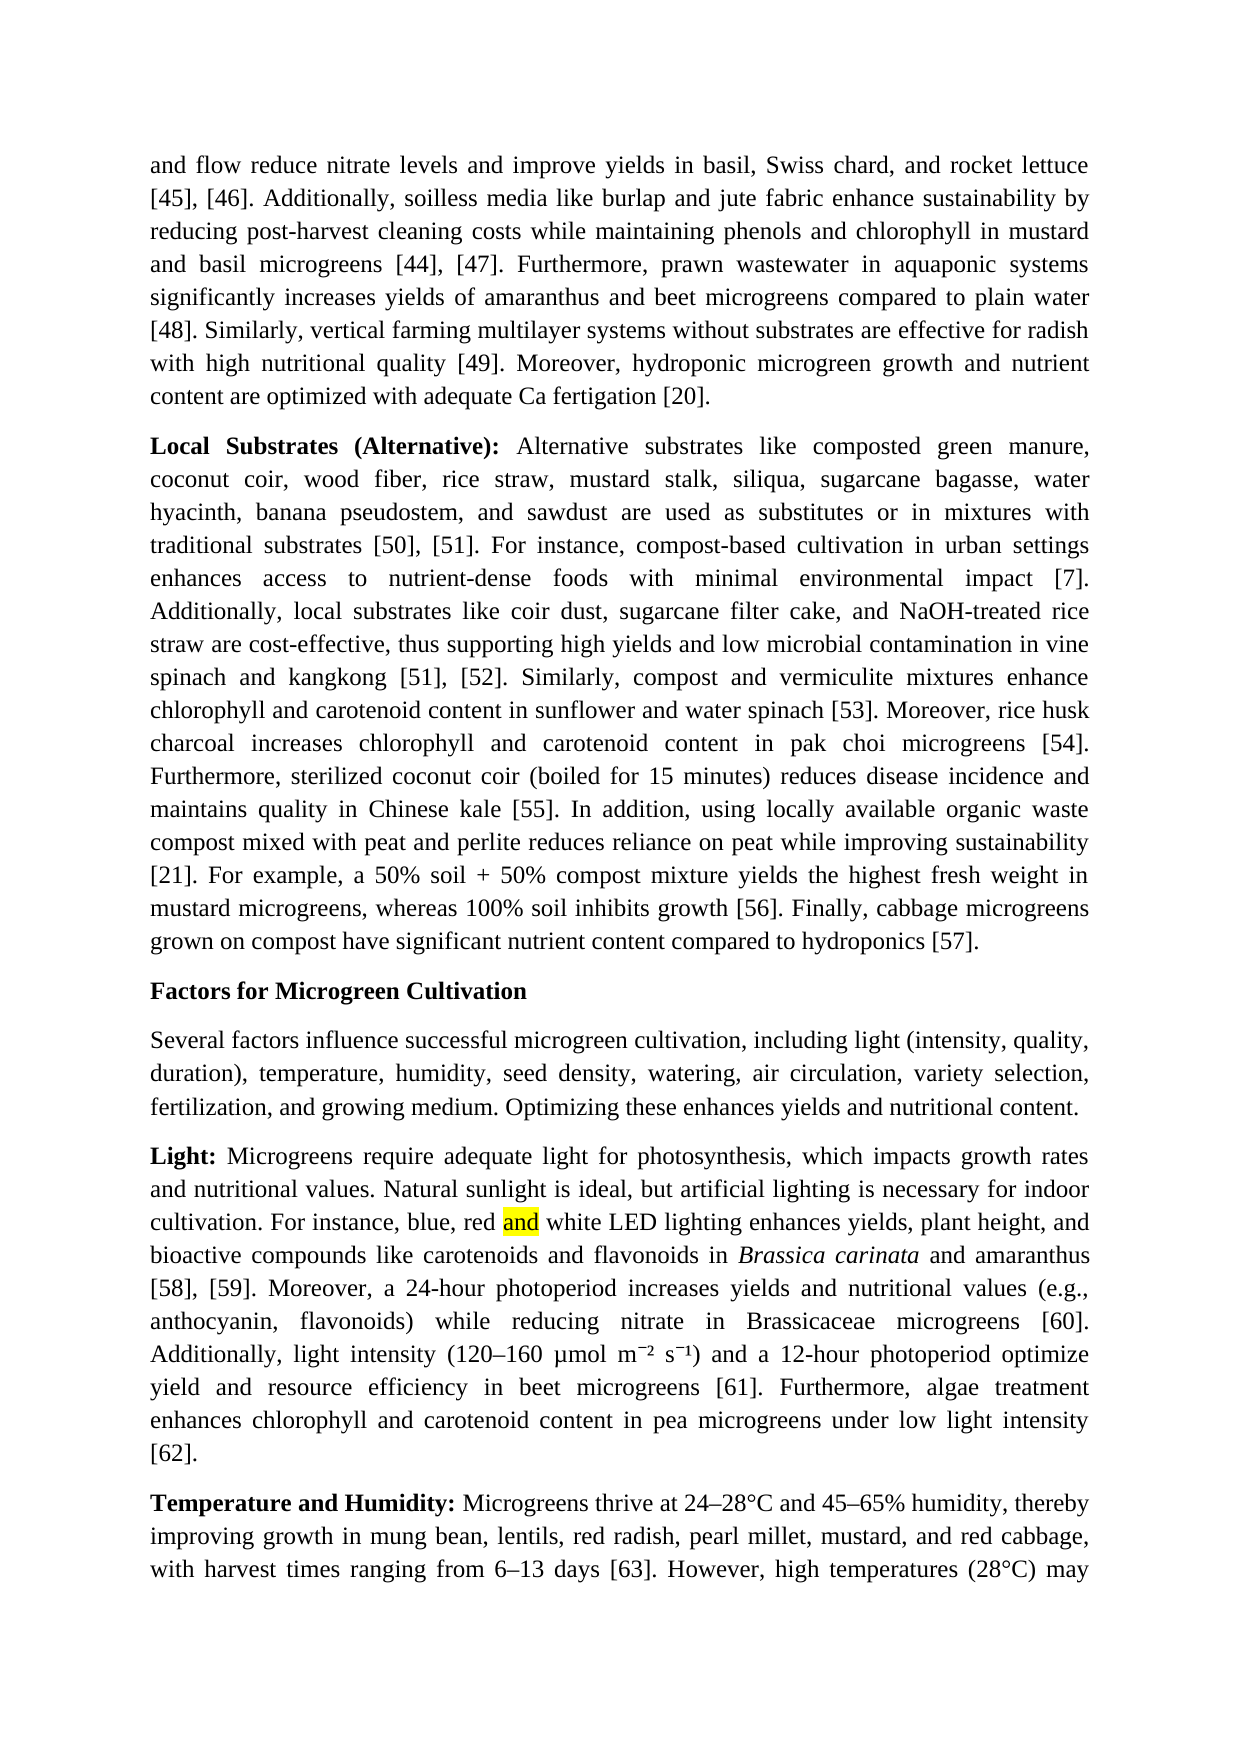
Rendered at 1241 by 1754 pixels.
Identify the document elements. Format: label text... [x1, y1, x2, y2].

text Several factors influence successful microgreen cultivation, including light (intensity, quality, duration), temperature, humidity, seed density, watering, air circulation, variety selection, fertilization, and growing medium. Optimizing these enhances yields and nutritional content. [150, 1026, 1090, 1120]
text Local Substrates (Alternative): Alternative substrates like composted green manure, coconut coir, wood fiber, rice straw, mustard stalk, siliqua, sugarcane bagasse, water hyacinth, banana pseudostem, and sawdust are used as substitutes or in mixtures with traditional substrates [50], [51]. For instance, compost-based cultivation in urban settings enhances access to nutrient-dense foods with minimal environmental impact [7]. Additionally, local substrates like coir dust, sugarcane filter cake, and NaOH-treated rice straw are cost-effective, thus supporting high yields and low microbial contamination in vine spinach and kangkong [51], [52]. Similarly, compost and vermiculite mixtures enhance chlorophyll and carotenoid content in sunflower and water spinach [53]. Moreover, rice husk charcoal increases chlorophyll and carotenoid content in pak choi microgreens [54]. Furthermore, sterilized coconut coir (boiled for 15 minutes) reduces disease incidence and maintains quality in Chinese kale [55]. In addition, using locally available organic waste compost mixed with peat and perlite reduces reliance on peat while improving sustainability [21]. For example, a 50% soil + 50% compost mixture yields the highest fresh weight in mustard microgreens, whereas 100% soil inhibits growth [56]. Finally, cabbage microgreens grown on compost have significant nutrient content compared to hydroponics [57]. [150, 431, 1090, 955]
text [150, 1488, 1090, 1583]
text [150, 150, 1090, 410]
text Light: Microgreens require adequate light for photosynthesis, which impacts growth rates and nutritional values. Natural sunlight is ideal, but artificial lighting is necessary for indoor cultivation. For instance, blue, red and white LED lighting enhances yields, plant height, and bioactive compounds like carotenoids and flavonoids in Brassica carinata and amaranthus [58], [59]. Moreover, a 24-hour photoperiod increases yields and nutritional values (e.g., anthocyanin, flavonoids) while reducing nitrate in Brassicaceae microgreens [60]. Additionally, light intensity (120–160 µmol m⁻² s⁻¹) and a 12-hour photoperiod optimize yield and resource efficiency in beet microgreens [61]. Furthermore, algae treatment enhances chlorophyll and carotenoid content in pea microgreens under low light intensity [62]. [150, 1141, 1090, 1467]
text Factors for Microgreen Cultivation [150, 976, 1090, 1004]
